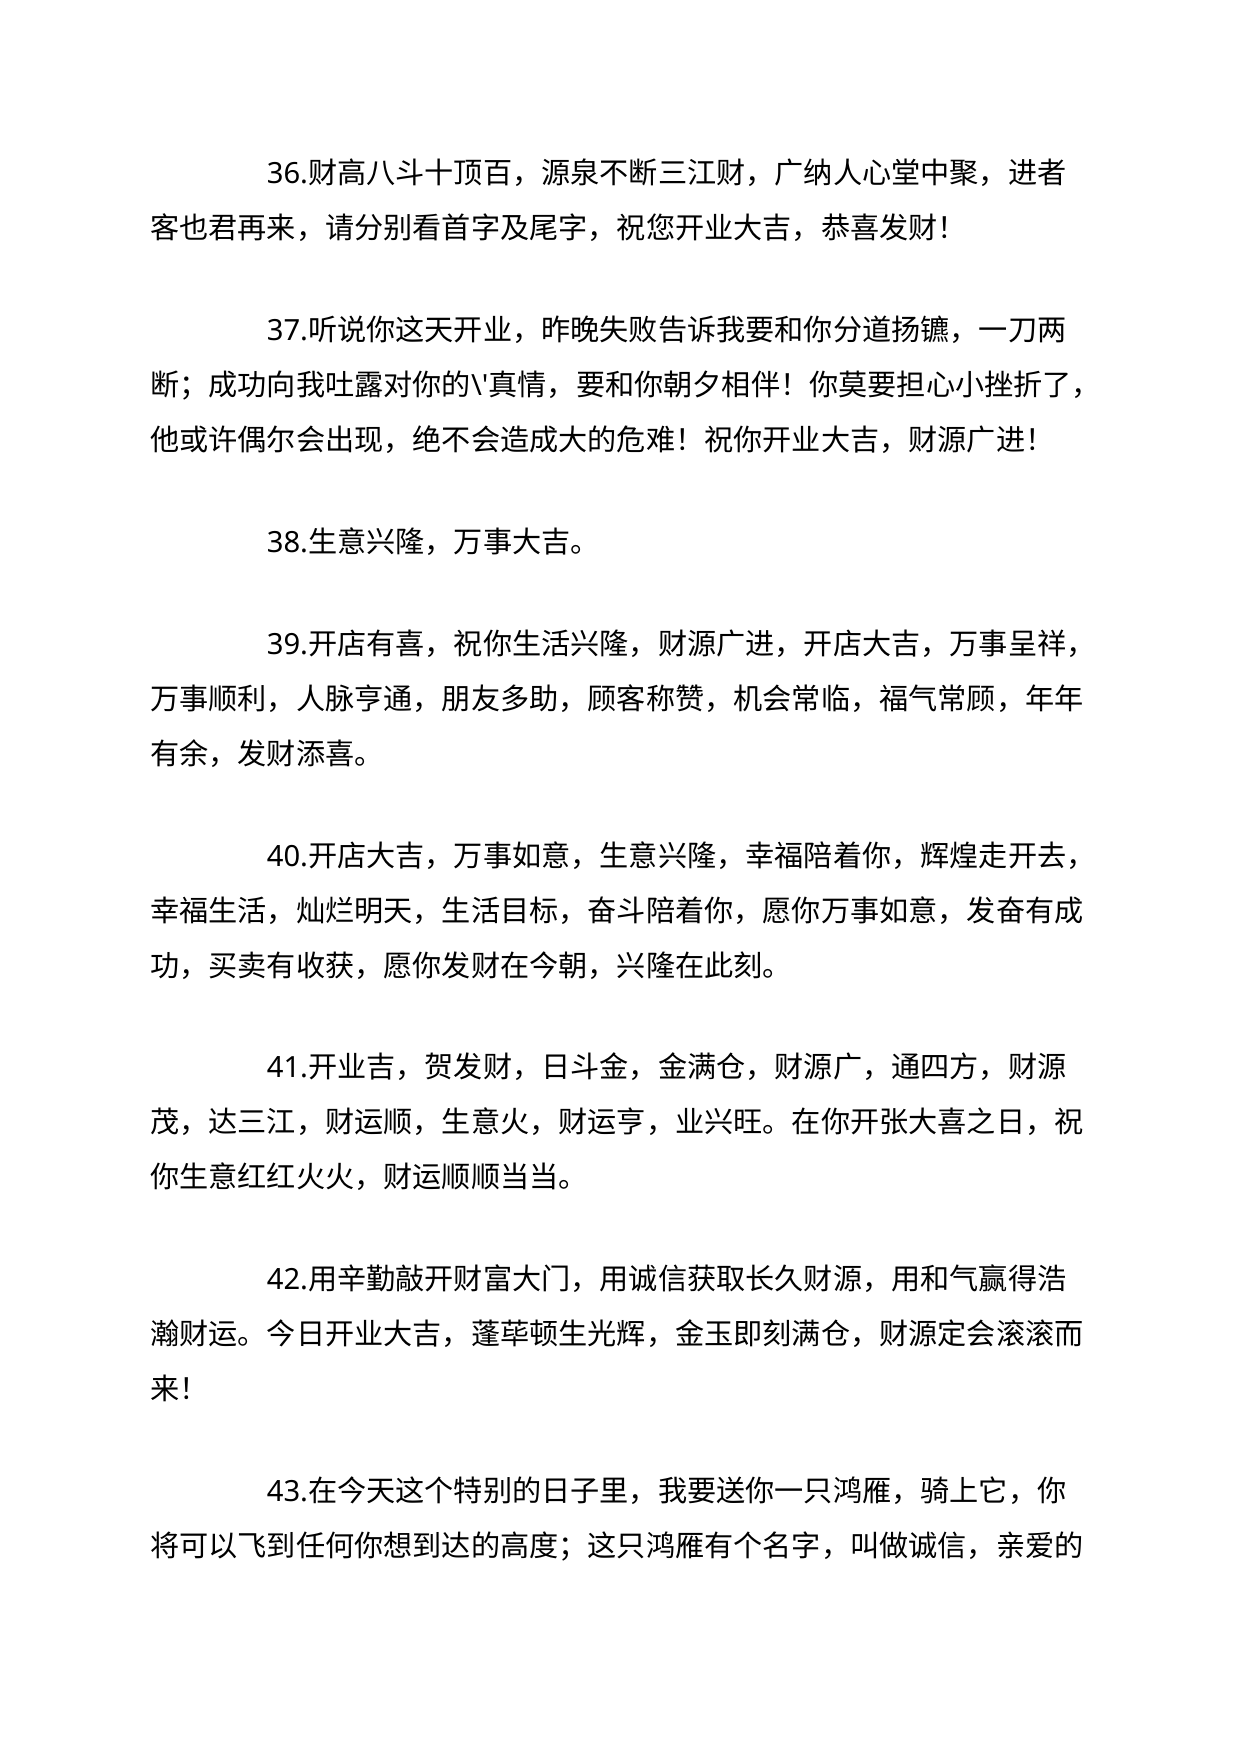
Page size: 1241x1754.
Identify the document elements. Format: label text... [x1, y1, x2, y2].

text 36.财高八斗十顶百，源泉不断三江财，广纳人心堂中聚，进者客也君再来，请分别看首字及尾字，祝您开业大吉，恭喜发财！ [150, 150, 1090, 247]
text 37.听说你这天开业，昨晚失败告诉我要和你分道扬镳，一刀两断；成功向我吐露对你的\'真情，要和你朝夕相伴！你莫要担心小挫折了，他或许偶尔会出现，绝不会造成大的危难！祝你开业大吉，财源广进！ [150, 307, 1090, 459]
text 42.用辛勤敲开财富大门，用诚信获取长久财源，用和气赢得浩瀚财运。今日开业大吉，蓬荜顿生光辉，金玉即刻满仓，财源定会滚滚而来！ [150, 1256, 1090, 1408]
text 38.生意兴隆，万事大吉。 [150, 518, 1090, 561]
text 41.开业吉，贺发财，日斗金，金满仓，财源广，通四方，财源茂，达三江，财运顺，生意火，财运亨，业兴旺。在你开张大喜之日，祝你生意红红火火，财运顺顺当当。 [150, 1044, 1090, 1196]
text 39.开店有喜，祝你生活兴隆，财源广进，开店大吉，万事呈祥，万事顺利，人脉亨通，朋友多助，顾客称赞，机会常临，福气常顾，年年有余，发财添喜。 [150, 621, 1090, 773]
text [150, 1467, 1090, 1564]
text 40.开店大吉，万事如意，生意兴隆，幸福陪着你，辉煌走开去，幸福生活，灿烂明天，生活目标，奋斗陪着你，愿你万事如意，发奋有成功，买卖有收获，愿你发财在今朝，兴隆在此刻。 [150, 832, 1090, 984]
